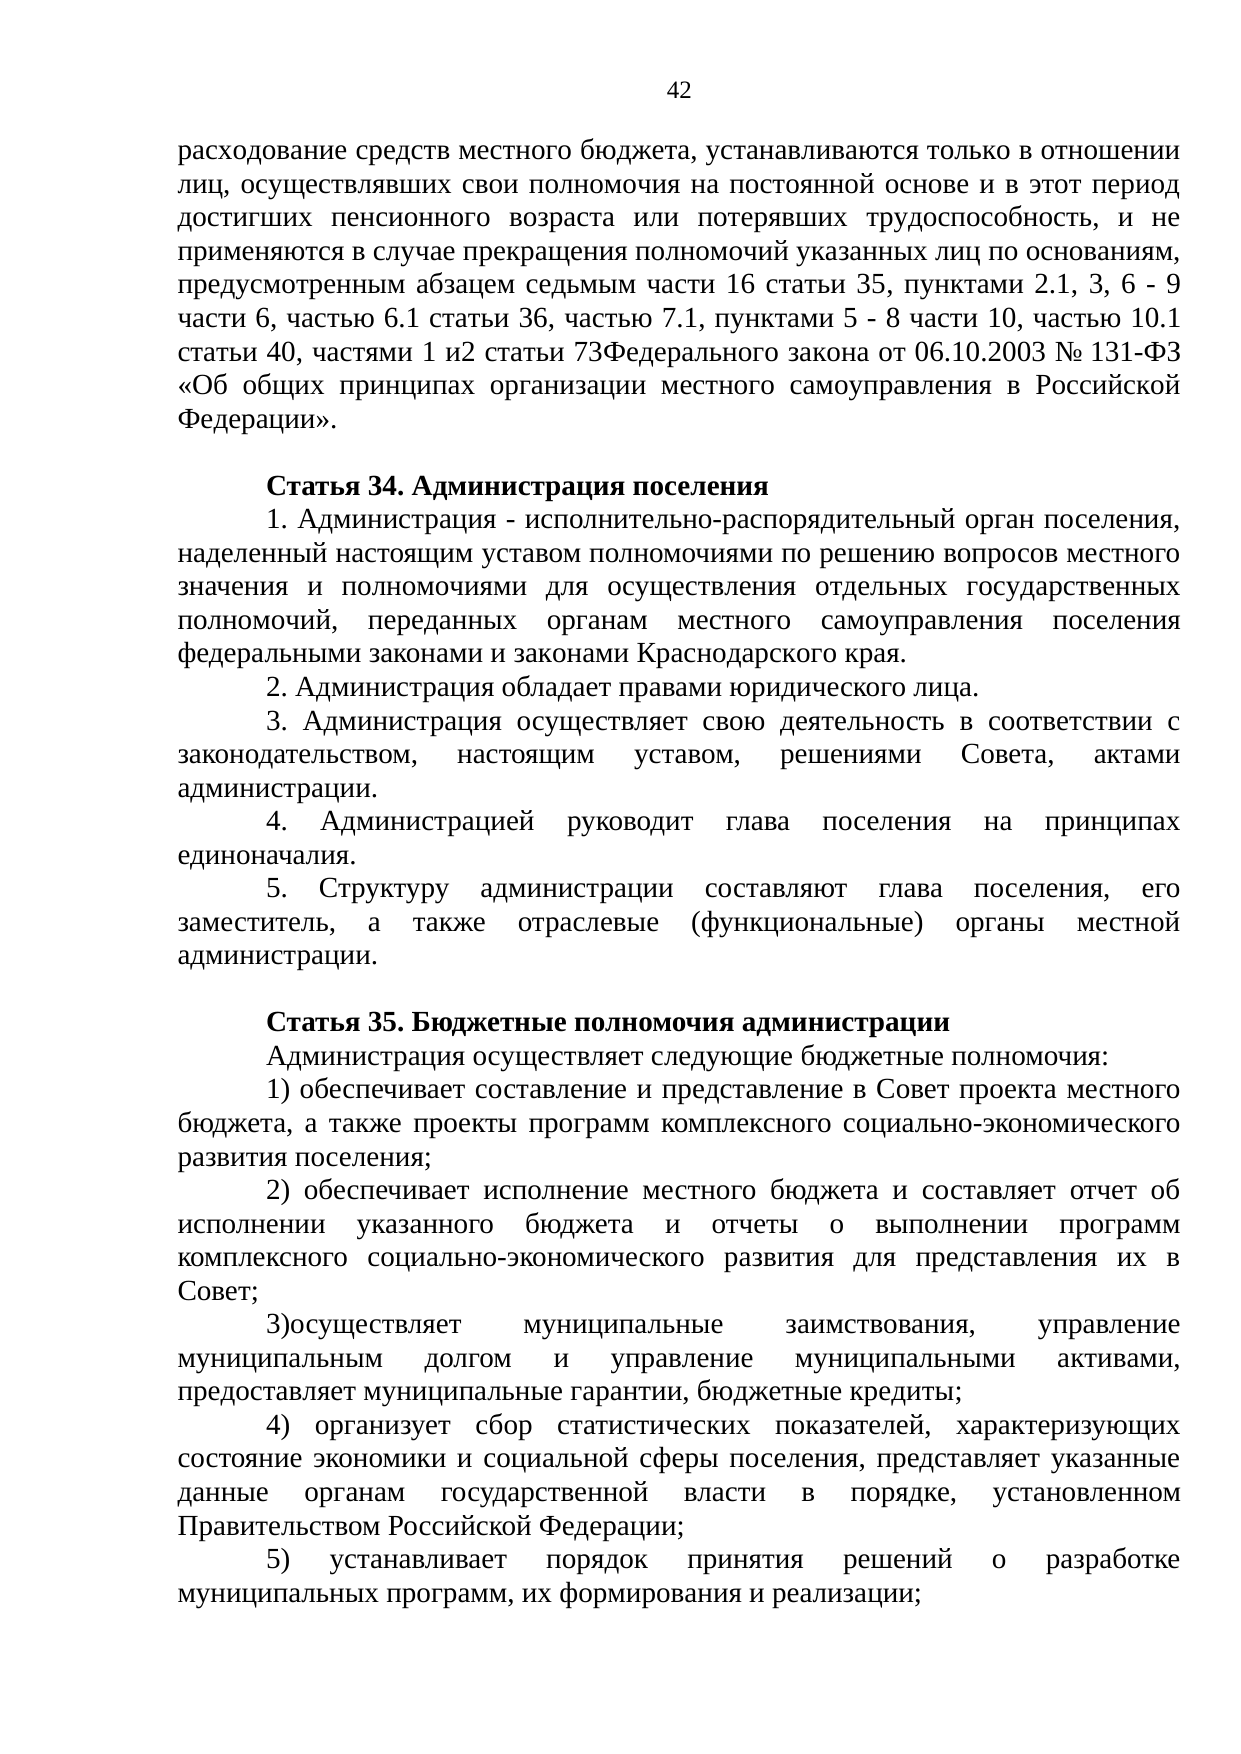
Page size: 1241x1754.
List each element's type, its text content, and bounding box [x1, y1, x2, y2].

text 3. Администрация осуществляет свою деятельность в соответствии с законодательством, настоящим уставом, решениями Совета, актами администрации. [177, 703, 1181, 803]
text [177, 132, 1181, 434]
text 1) обеспечивает составление и представление в Совет проекта местного бюджета, а также проекты программ комплексного социально-экономического развития поселения; [177, 1072, 1181, 1172]
text 4) организует сбор статистических показателей, характеризующих состояние экономики и социальной сферы поселения, представляет указанные данные органам государственной власти в порядке, установленном Правительством Российской Федерации; [177, 1407, 1181, 1541]
text Статья 34. Администрация поселения [177, 468, 1181, 501]
text 1. Администрация - исполнительно-распорядительный орган поселения, наделенный настоящим уставом полномочиями по решению вопросов местного значения и полномочиями для осуществления отдельных государственных полномочий, переданных органам местного самоуправления поселения федеральными законами и законами Краснодарского края. [177, 501, 1181, 669]
text 5. Структуру администрации составляют глава поселения, его заместитель, а также отраслевые (функциональные) органы местной администрации. [177, 870, 1181, 971]
text Статья 35. Бюджетные полномочия администрации [177, 1004, 1181, 1038]
text 5) устанавливает порядок принятия решений о разработке муниципальных программ, их формирования и реализации; [177, 1541, 1181, 1608]
text 3)осуществляет муниципальные заимствования, управление муниципальным долгом и управление муниципальными активами, предоставляет муниципальные гарантии, бюджетные кредиты; [177, 1306, 1181, 1407]
text Администрация осуществляет следующие бюджетные полномочия: [177, 1038, 1181, 1072]
text 4. Администрацией руководит глава поселения на принципах единоначалия. [177, 803, 1181, 870]
text 2. Администрация обладает правами юридического лица. [177, 669, 1181, 703]
text 2) обеспечивает исполнение местного бюджета и составляет отчет об исполнении указанного бюджета и отчеты о выполнении программ комплексного социально-экономического развития для представления их в Совет; [177, 1172, 1181, 1306]
